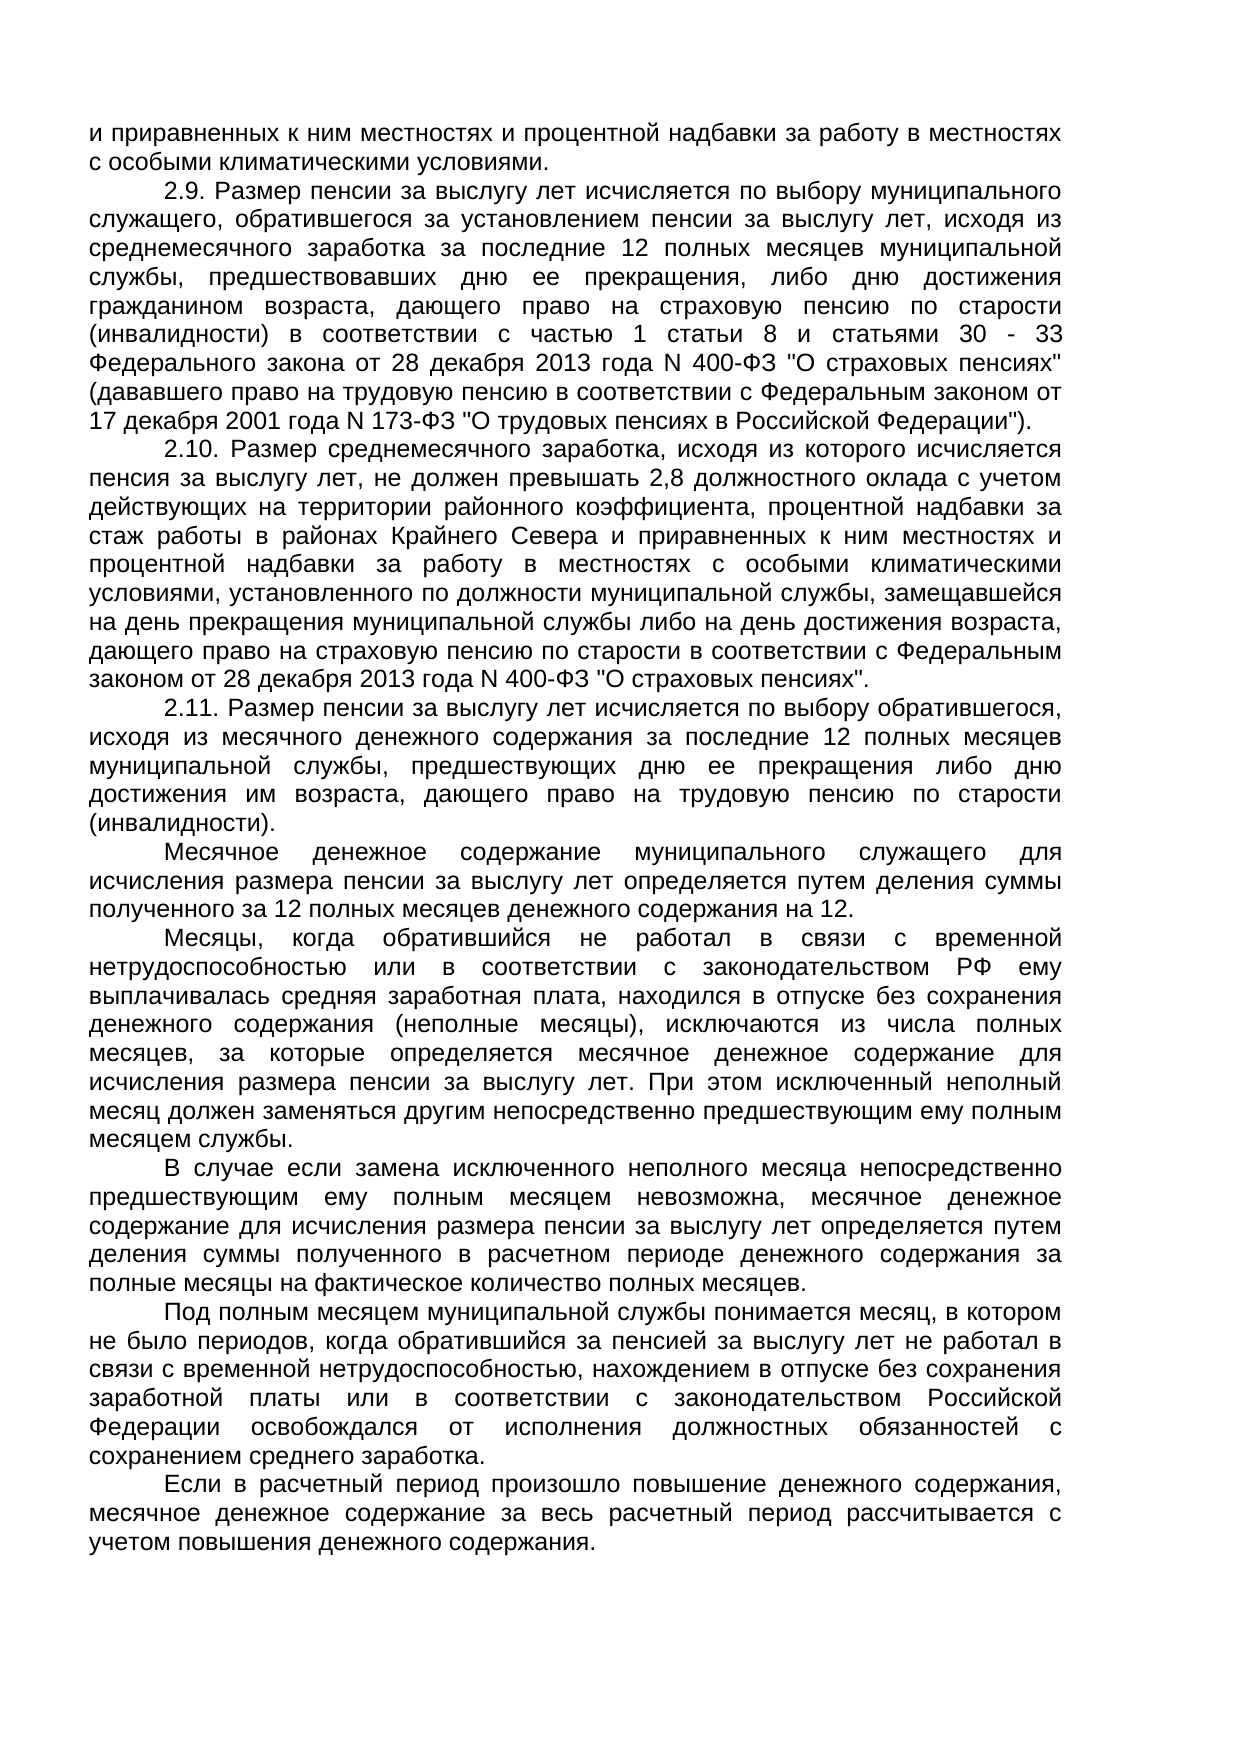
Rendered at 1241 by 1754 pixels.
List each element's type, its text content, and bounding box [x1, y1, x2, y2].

text Под полным месяцем муниципальной службы понимается месяц, в котором не было периодов, когда обратившийся за пенсией за выслугу лет не работал в связи с временной нетрудоспособностью, нахождением в отпуске без сохранения заработной платы или в соответствии с законодательством Российской Федерации освобождался от исполнения должностных обязанностей с сохранением среднего заработка. [89, 1297, 1063, 1469]
text 2.11. Размер пенсии за выслугу лет исчисляется по выбору обратившегося, исходя из месячного денежного содержания за последние 12 полных месяцев муниципальной службы, предшествующих дню ее прекращения либо дню достижения им возраста, дающего право на трудовую пенсию по старости (инвалидности). [89, 693, 1063, 837]
text 2.9. Размер пенсии за выслугу лет исчисляется по выбору муниципального служащего, обратившегося за установлением пенсии за выслугу лет, исходя из среднемесячного заработка за последние 12 полных месяцев муниципальной службы, предшествовавших дню ее прекращения, либо дню достижения гражданином возраста, дающего право на страховую пенсию по старости (инвалидности) в соответствии с частью 1 статьи 8 и статьями 30 - 33 Федерального закона от 28 декабря 2013 года N 400-ФЗ "О страховых пенсиях" (дававшего право на трудовую пенсию в соответствии с Федеральным законом от 17 декабря 2001 года N 173-ФЗ "О трудовых пенсиях в Российской Федерации"). [89, 176, 1063, 434]
text Месячное денежное содержание муниципального служащего для исчисления размера пенсии за выслугу лет определяется путем деления суммы полученного за 12 полных месяцев денежного содержания на 12. [89, 837, 1063, 923]
text Если в расчетный период произошло повышение денежного содержания, месячное денежное содержание за весь расчетный период рассчитывается с учетом повышения денежного содержания. [89, 1469, 1063, 1556]
text Месяцы, когда обратившийся не работал в связи с временной нетрудоспособностью или в соответствии с законодательством РФ ему выплачивалась средняя заработная плата, находился в отпуске без сохранения денежного содержания (неполные месяцы), исключаются из числа полных месяцев, за которые определяется месячное денежное содержание для исчисления размера пенсии за выслугу лет. При этом исключенный неполный месяц должен заменяться другим непосредственно предшествующим ему полным месяцем службы. [89, 923, 1063, 1153]
text 2.10. Размер среднемесячного заработка, исходя из которого исчисляется пенсия за выслугу лет, не должен превышать 2,8 должностного оклада с учетом действующих на территории районного коэффициента, процентной надбавки за стаж работы в районах Крайнего Севера и приравненных к ним местностях и процентной надбавки за работу в местностях с особыми климатическими условиями, установленного по должности муниципальной службы, замещавшейся на день прекращения муниципальной службы либо на день достижения возраста, дающего право на страховую пенсию по старости в соответствии с Федеральным законом от 28 декабря 2013 года N 400-ФЗ "О страховых пенсиях". [89, 434, 1063, 693]
text В случае если замена исключенного неполного месяца непосредственно предшествующим ему полным месяцем невозможна, месячное денежное содержание для исчисления размера пенсии за выслугу лет определяется путем деления суммы полученного в расчетном периоде денежного содержания за полные месяцы на фактическое количество полных месяцев. [89, 1153, 1063, 1297]
